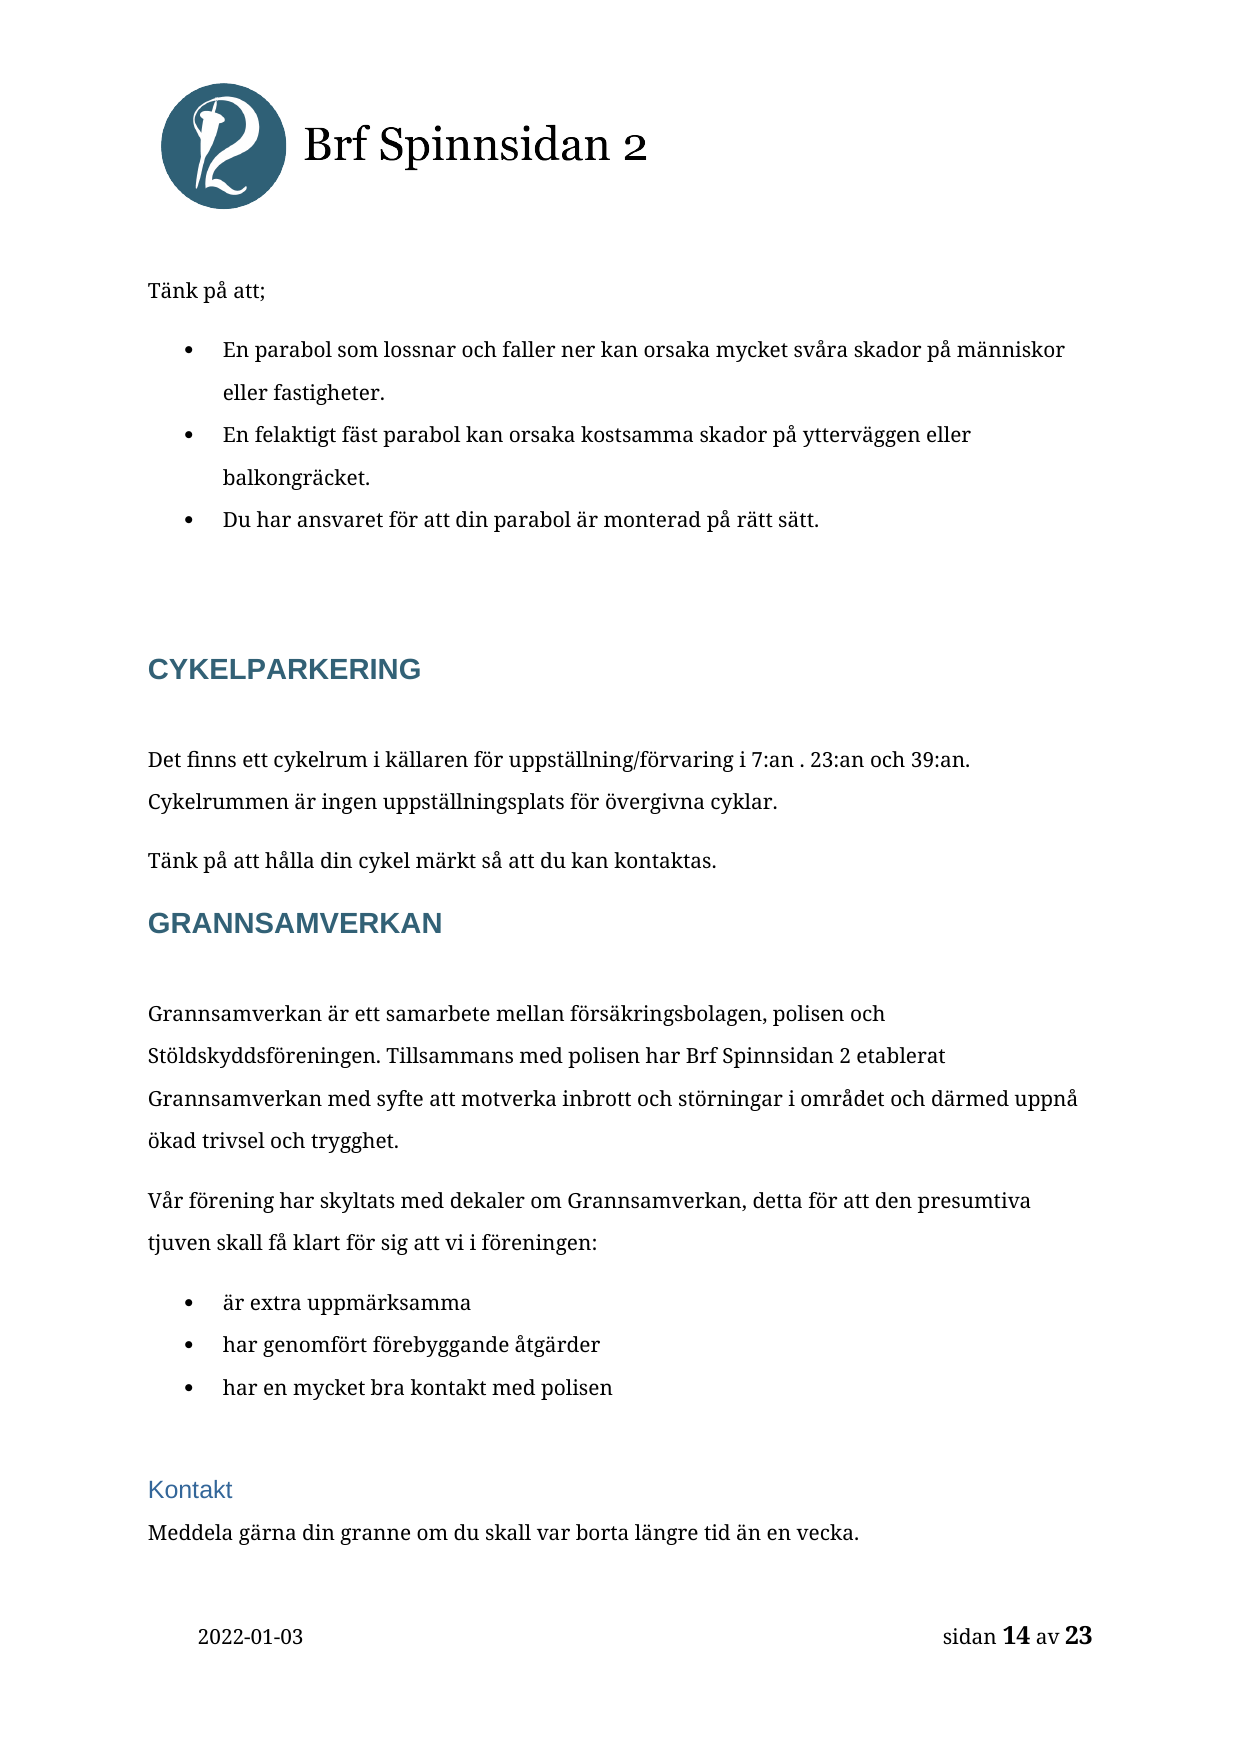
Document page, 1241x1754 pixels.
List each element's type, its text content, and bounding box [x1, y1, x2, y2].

text CYKELPARKERING [148, 652, 1093, 685]
list är extra uppmärksamma [185, 1288, 1093, 1316]
text Grannsamverkan är ett samarbete mellan försäkringsbolagen, polisen och Stöldskyddsföreningen. Tillsammans med polisen har Brf Spinnsidan 2 etablerat Grannsamverkan med syfte att motverka inbrott och störningar i området och därmed uppnå ökad trivsel och trygghet. [148, 956, 1093, 1155]
text Tänk på att hålla din cykel märkt så att du kan kontaktas. [148, 847, 1093, 875]
subtitle Kontakt [148, 1475, 1093, 1504]
picture [147, 73, 845, 219]
text Det finns ett cykelrum i källaren för uppställning/förvaring i 7:an . 23:an och 39:an. Cykelrummen är ingen uppställningsplats för övergivna cyklar. [148, 702, 1093, 816]
text GRANNSAMVERKAN [148, 906, 1093, 939]
list har en mycket bra kontakt med polisen [185, 1373, 1093, 1444]
text Vår förening har skyltats med dekaler om Grannsamverkan, detta för att den presumtiva tjuven skall få klart för sig att vi i föreningen: [148, 1186, 1093, 1257]
text Meddela gärna din granne om du skall var borta längre tid än en vecka. [148, 1518, 1093, 1589]
list har genomfört förebyggande åtgärder [185, 1330, 1093, 1359]
